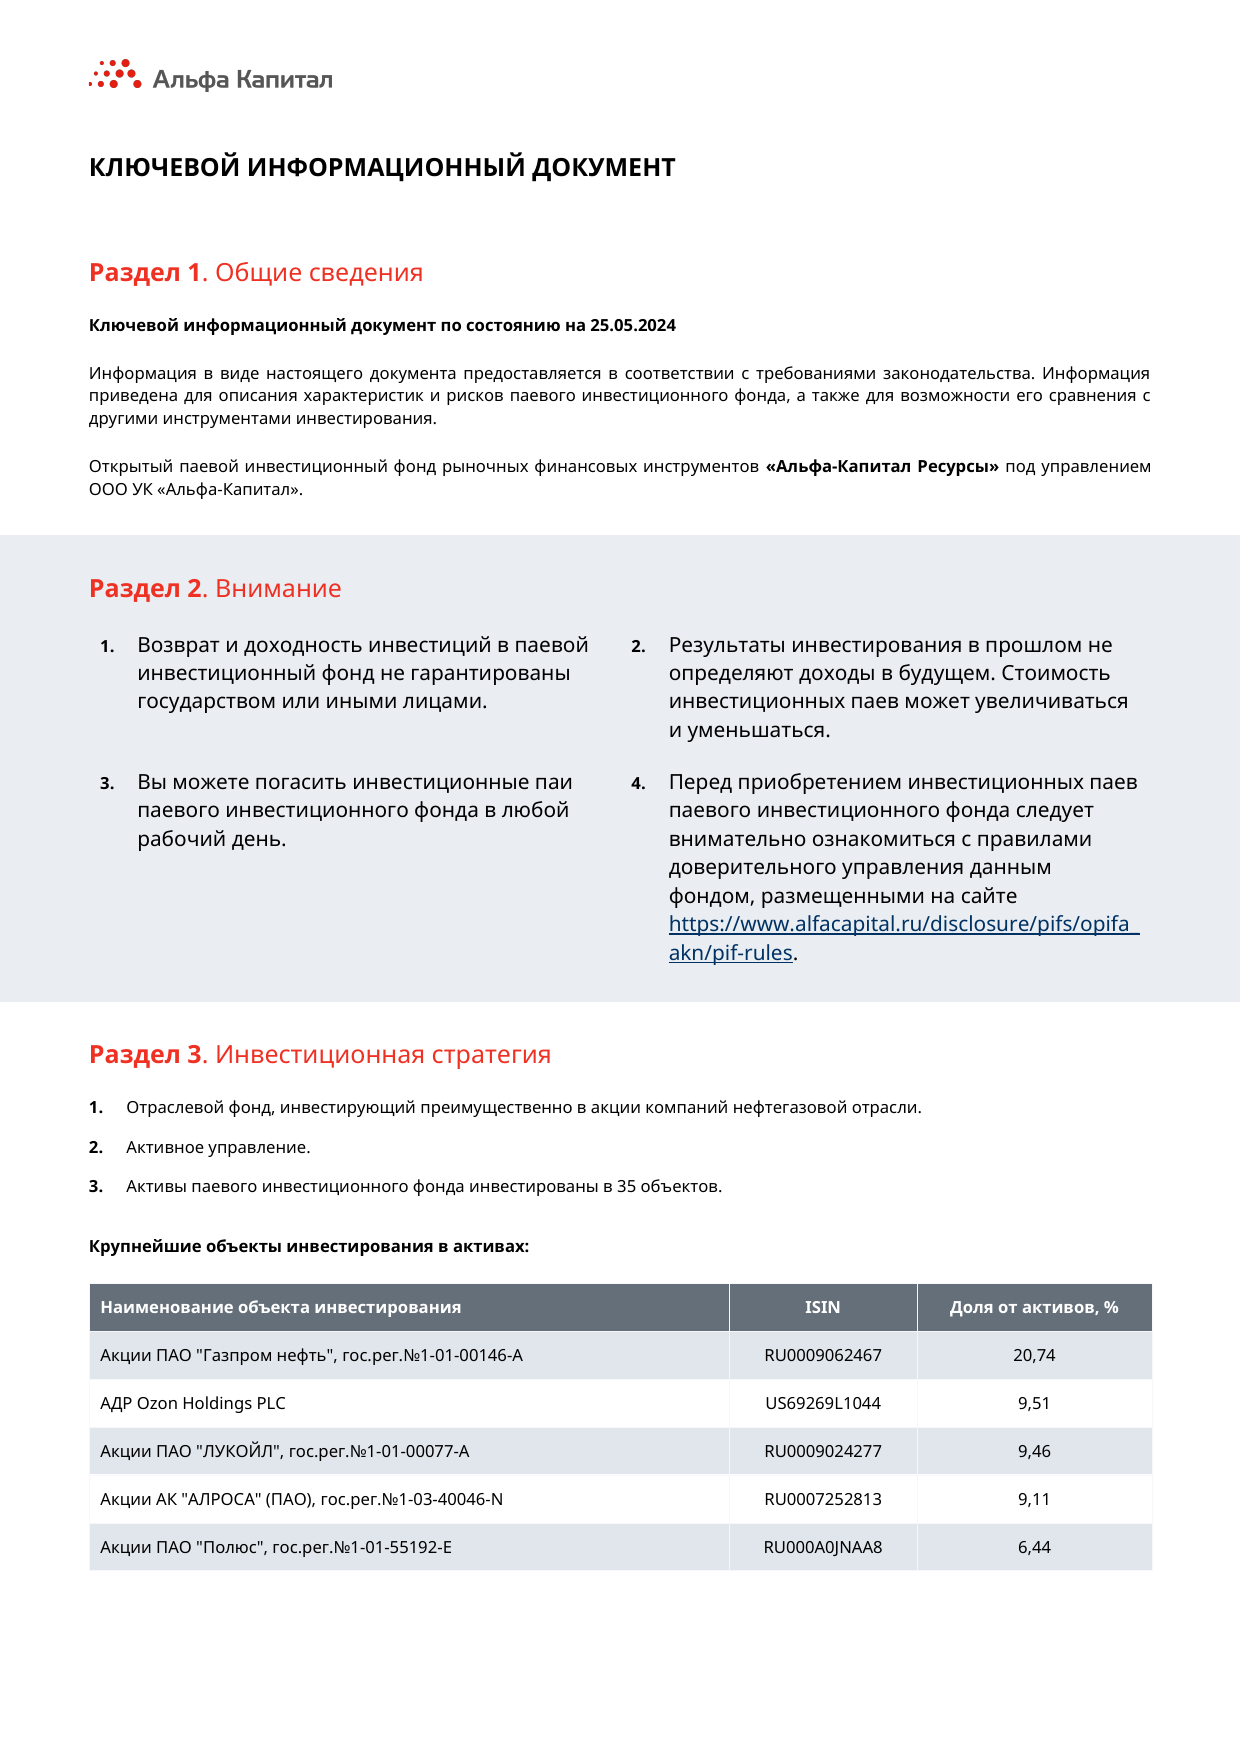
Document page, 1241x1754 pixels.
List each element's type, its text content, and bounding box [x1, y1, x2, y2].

table_cell Раздел 2. Внимание [0, 535, 1240, 1002]
picture [88, 59, 332, 92]
table_cell Раздел 1. Общие сведения Ключевой информационный документ по состоянию на 25.05.2024 Информация в виде настоящего документа предоставляется в соответствии с требованиями законодательства. Информация приведена для описания характеристик и рисков паевого инвестиционного фонда, а также для возможности его сравнения с другими инструментами инвестирования. Открытый паевой инвестиционный фонд рыночных финансовых инструментов «Альфа-Капитал Ресурсы» под управлением ООО УК «Альфа-Капитал». [0, 219, 1240, 535]
table_header КЛЮЧЕВОЙ ИНФОРМАЦИОННЫЙ ДОКУМЕНТ [0, 114, 1240, 219]
table_cell Раздел 3. Инвестиционная стратегия Отраслевой фонд, инвестирующий преимущественно в акции компаний нефтегазовой отрасли. Активное управление. Активы паевого инвестиционного фонда инвестированы в 35 объектов. Крупнейшие объекты инвестирования в активах: [0, 1002, 1240, 1606]
